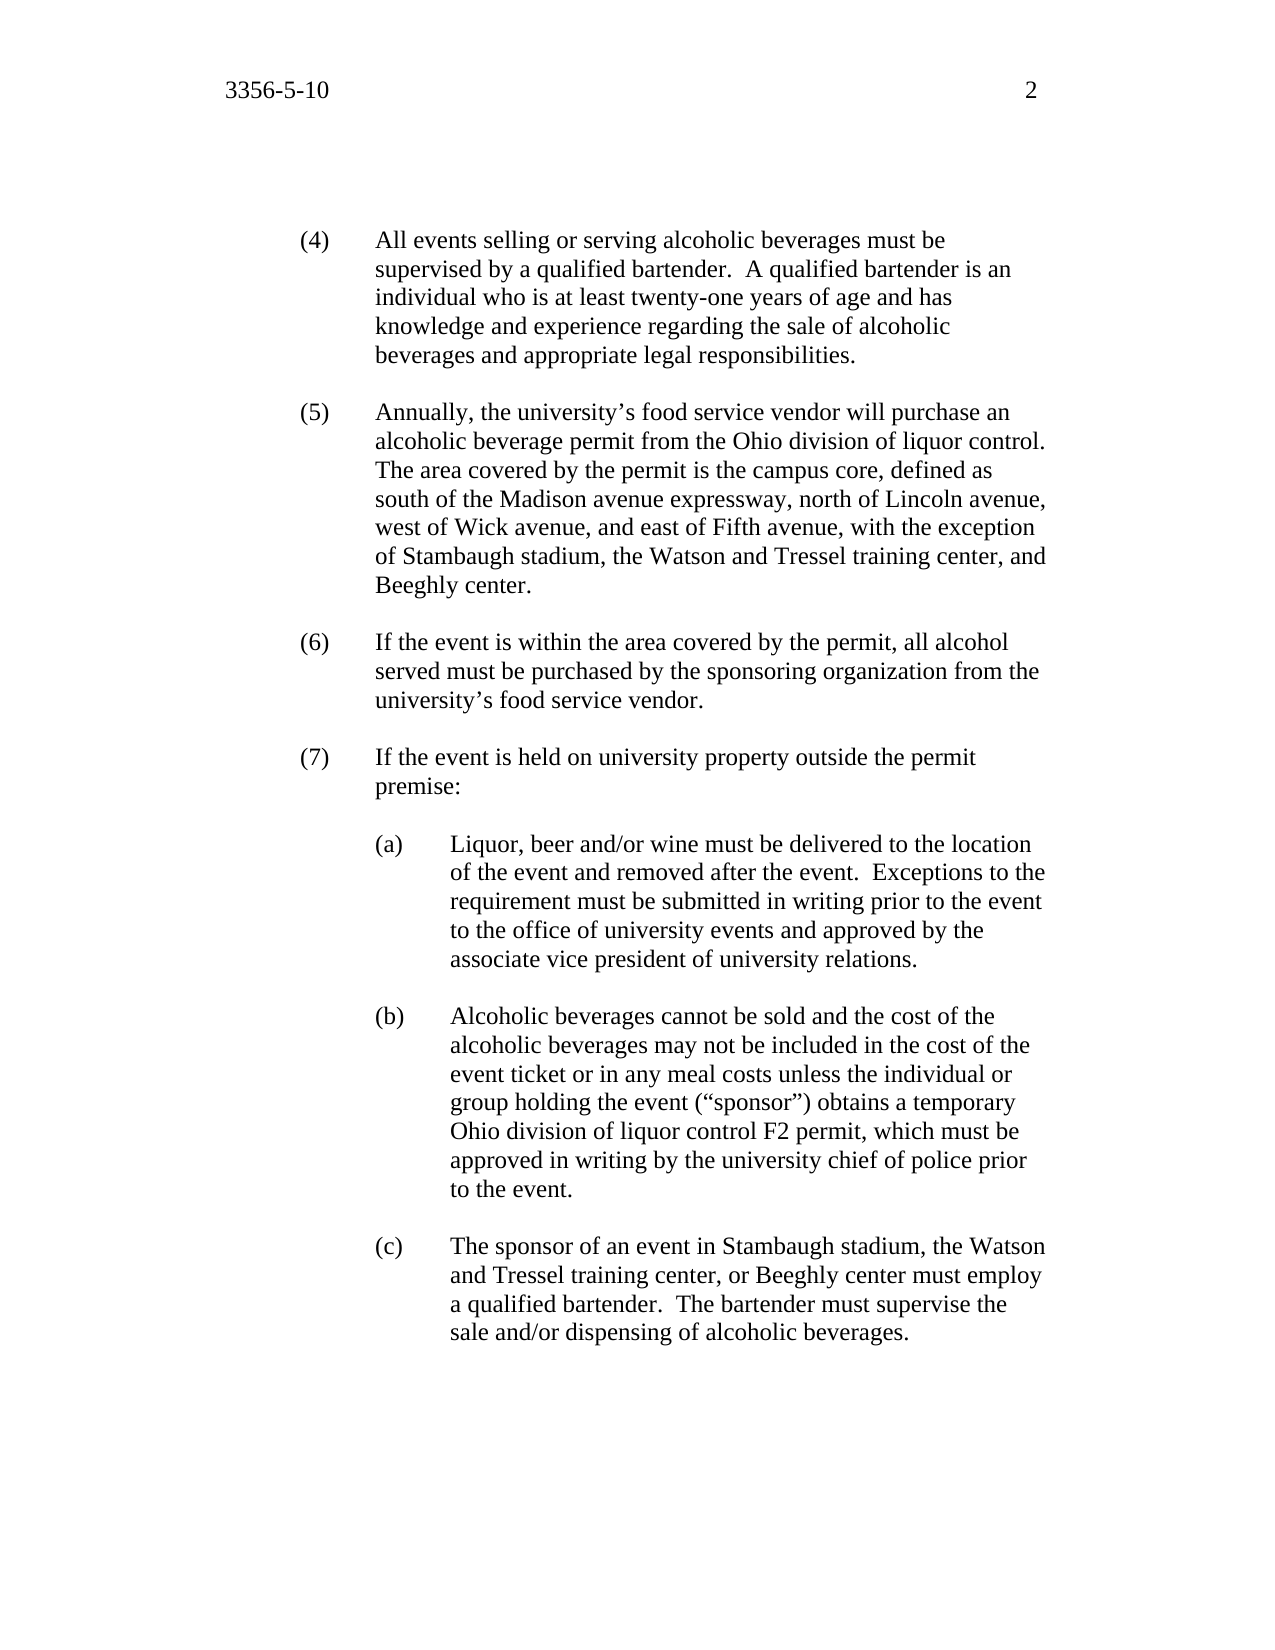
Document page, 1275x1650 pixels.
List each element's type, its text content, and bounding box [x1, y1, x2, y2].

text (b) Alcoholic beverages cannot be sold and the cost of the alcoholic beverages may not be included in the cost of the event ticket or in any meal costs unless the individual or group holding the event (“sponsor”) obtains a temporary Ohio division of liquor control F2 permit, which must be approved in writing by the university chief of police prior to the event. [375, 1001, 1050, 1202]
text (c) The sponsor of an event in Stambaugh stadium, the Watson and Tressel training center, or Beeghly center must employ a qualified bartender. The bartender must supervise the sale and/or dispensing of alcoholic beverages. [375, 1231, 1050, 1346]
text (6) If the event is within the area covered by the permit, all alcohol served must be purchased by the sponsoring organization from the university’s food service vendor. [300, 627, 1050, 714]
text (7) If the event is held on university property outside the permit premise: [300, 742, 1050, 800]
text (a) Liquor, beer and/or wine must be delivered to the location of the event and removed after the event. Exceptions to the requirement must be submitted in writing prior to the event to the office of university events and approved by the associate vice president of university relations. [375, 829, 1050, 972]
text (5) Annually, the university’s food service vendor will purchase an alcoholic beverage permit from the Ohio division of liquor control. The area covered by the permit is the campus core, defined as south of the Madison avenue expressway, north of Lincoln avenue, west of Wick avenue, and east of Fifth avenue, with the exception of Stambaugh stadium, the Watson and Tressel training center, and Beeghly center. [300, 397, 1050, 599]
text (4) All events selling or serving alcoholic beverages must be supervised by a qualified bartender. A qualified bartender is an individual who is at least twenty-one years of age and has knowledge and experience regarding the sale of alcoholic beverages and appropriate legal responsibilities. [300, 225, 1050, 369]
